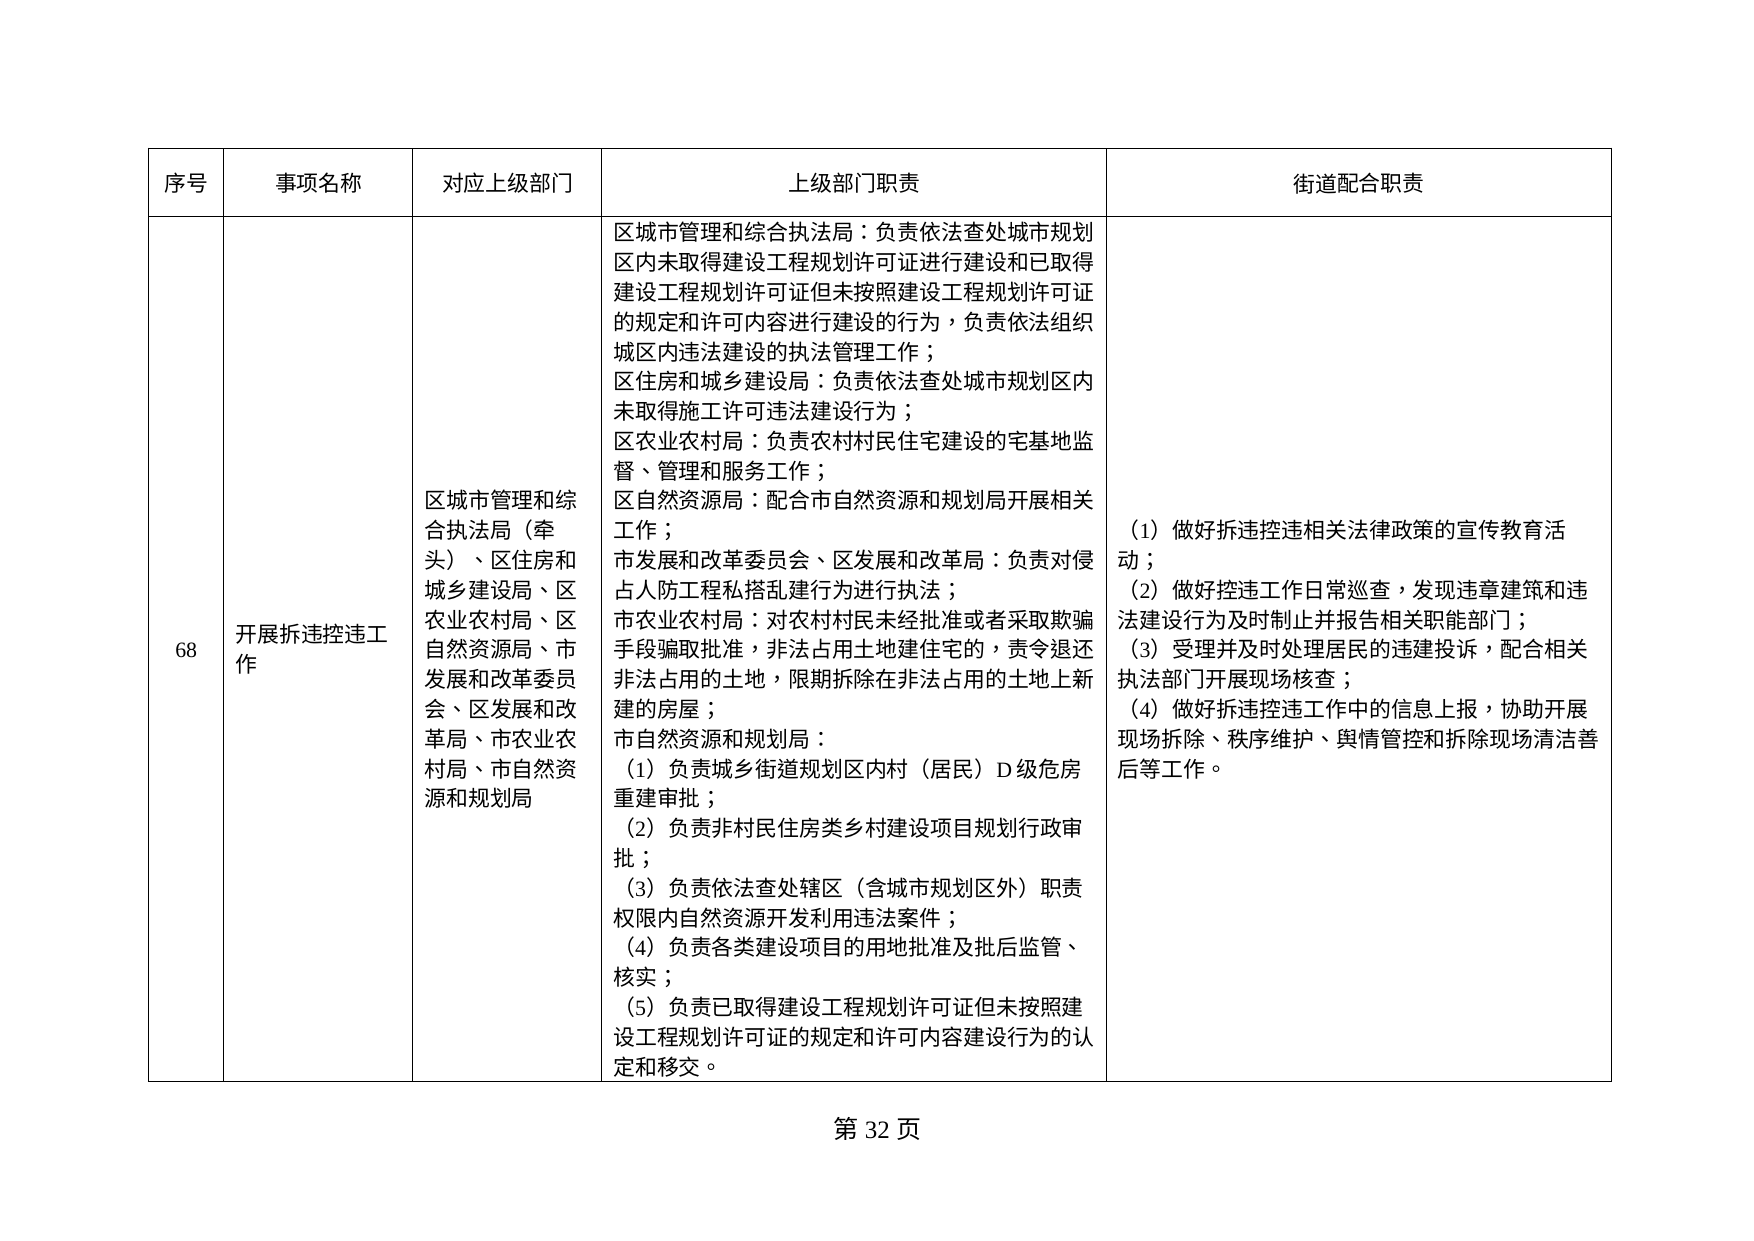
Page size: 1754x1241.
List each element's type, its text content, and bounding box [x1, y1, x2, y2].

table_header 事项名称 [224, 149, 412, 216]
table_header 序号 [149, 149, 223, 216]
table_cell 区城市管理和综合执法局：负责依法查处城市规划区内未取得建设工程规划许可证进行建设和已取得建设工程规划许可证但未按照建设工程规划许可证的规定和许可内容进行建设的行为，负责依法组织城区内违法建设的执法管理工作； 区住房和城乡建设局：负责依法查处城市规划区内未取得施工许可违法建设行为； 区农业农村局：负责农村村民住宅建设的宅基地监督、管理和服务工作； 区自然资源局：配合市自然资源和规划局开展相关工作； 市发展和改革委员会、区发展和改革局：负责对侵占人防工程私搭乱建行为进行执法； 市农业农村局：对农村村民未经批准或者采取欺骗手段骗取批准，非法占用土地建住宅的，责令退还非法占用的土地，限期拆除在非法占用的土地上新建的房屋； 市自然资源和规划局： （1）负责城乡街道规划区内村（居民）D级危房重建审批； （2）负责非村民住房类乡村建设项目规划行政审批； （3）负责依法查处辖区（含城市规划区外）职责权限内自然资源开发利用违法案件； （4）负责各类建设项目的用地批准及批后监管、核实； （5）负责已取得建设工程规划许可证但未按照建设工程规划许可证的规定和许可内容建设行为的认定和移交。 [602, 217, 1106, 1081]
table_cell 开展拆违控违工作 [224, 217, 412, 1081]
table_header 上级部门职责 [602, 149, 1106, 216]
table_cell 区城市管理和综合执法局（牵头）、区住房和城乡建设局、区农业农村局、区自然资源局、市发展和改革委员会、区发展和改革局、市农业农村局、市自然资源和规划局 [413, 217, 601, 1081]
table_cell （1）做好拆违控违相关法律政策的宣传教育活动； （2）做好控违工作日常巡查，发现违章建筑和违法建设行为及时制止并报告相关职能部门； （3）受理并及时处理居民的违建投诉，配合相关执法部门开展现场核查； （4）做好拆违控违工作中的信息上报，协助开展现场拆除、秩序维护、舆情管控和拆除现场清洁善后等工作。 [1107, 217, 1611, 1081]
table_header 对应上级部门 [413, 149, 601, 216]
table_cell 68 [149, 217, 223, 1081]
table_header 街道配合职责 [1107, 149, 1611, 216]
